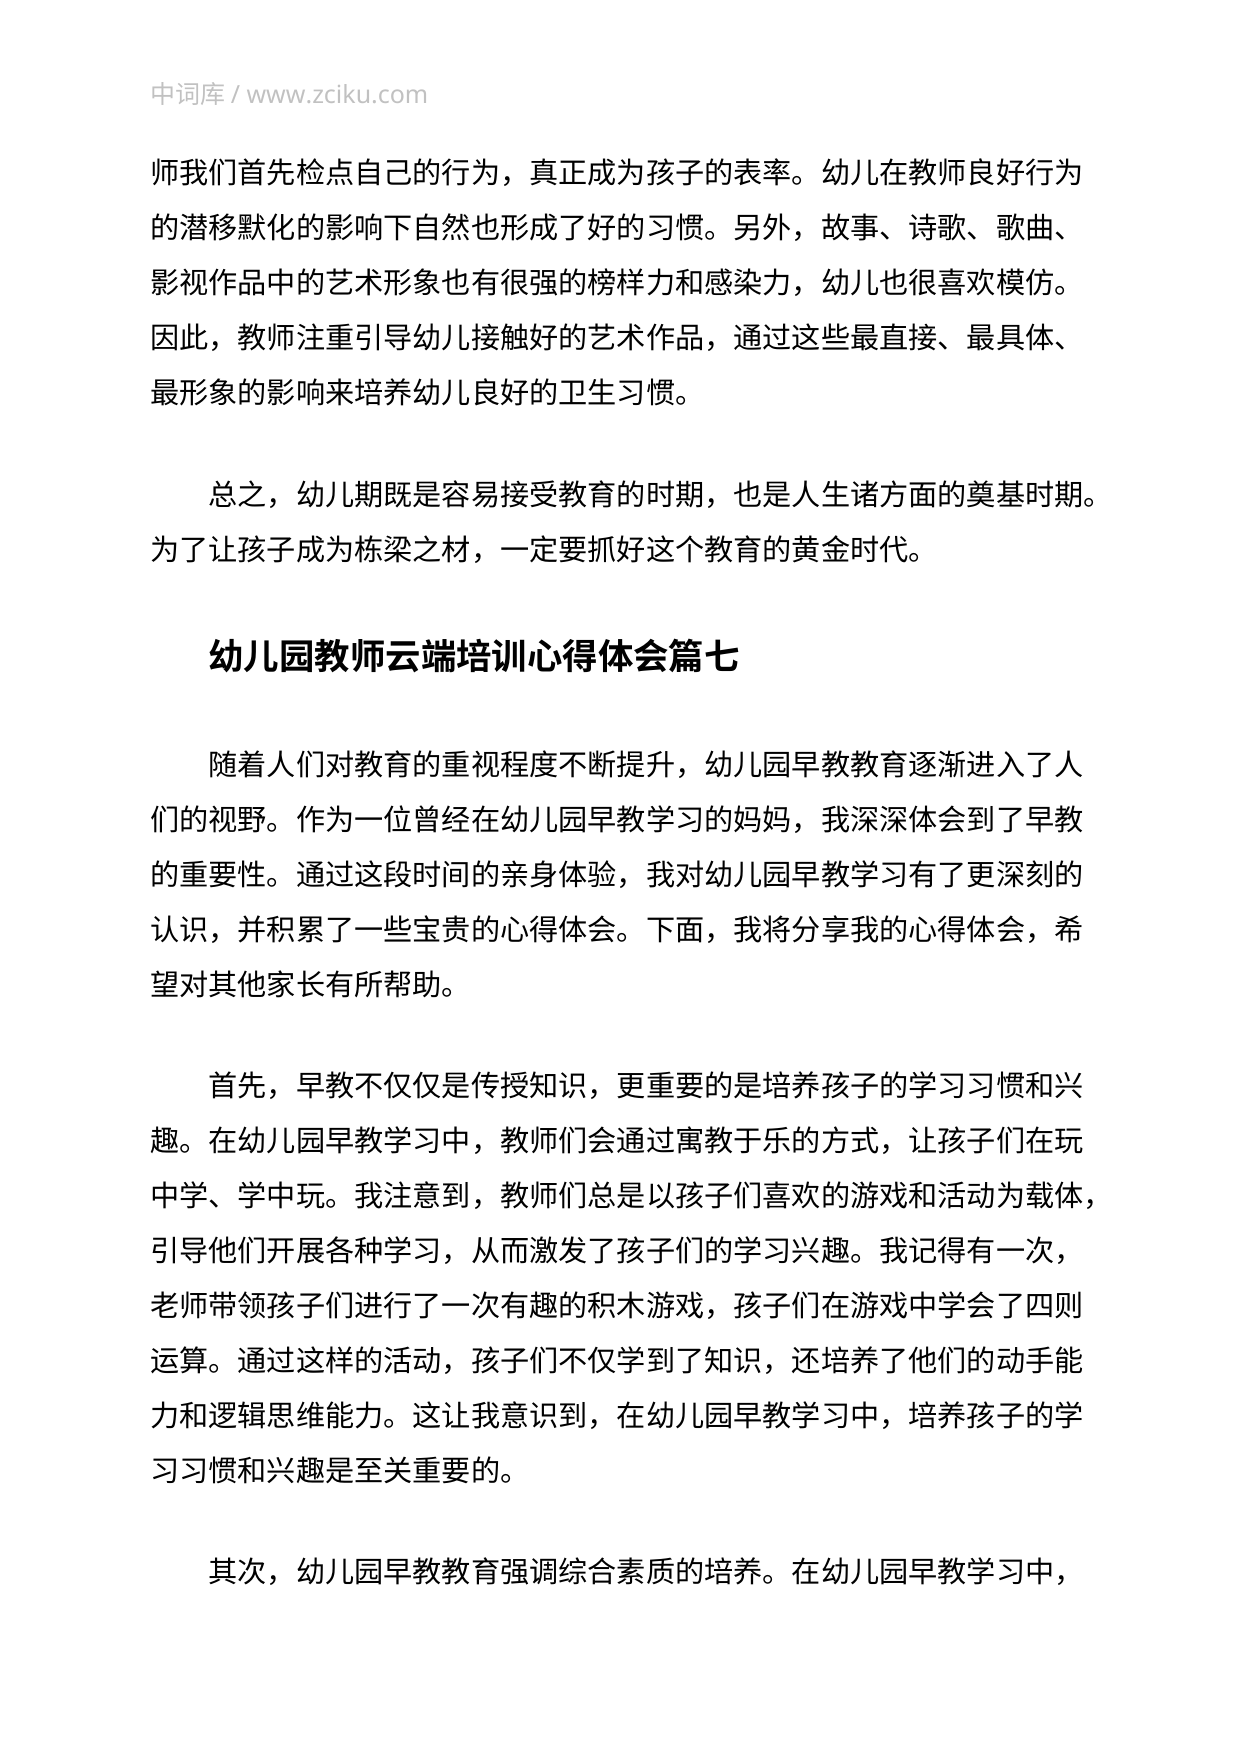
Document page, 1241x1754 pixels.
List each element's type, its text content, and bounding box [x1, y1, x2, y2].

text 幼儿园教师云端培训心得体会篇七 [150, 628, 1090, 679]
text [150, 150, 1090, 412]
text 首先，早教不仅仅是传授知识，更重要的是培养孩子的学习习惯和兴趣。在幼儿园早教学习中，教师们会通过寓教于乐的方式，让孩子们在玩中学、学中玩。我注意到，教师们总是以孩子们喜欢的游戏和活动为载体，引导他们开展各种学习，从而激发了孩子们的学习兴趣。我记得有一次，老师带领孩子们进行了一次有趣的积木游戏，孩子们在游戏中学会了四则运算。通过这样的活动，孩子们不仅学到了知识，还培养了他们的动手能力和逻辑思维能力。这让我意识到，在幼儿园早教学习中，培养孩子的学习习惯和兴趣是至关重要的。 [150, 1063, 1090, 1489]
text 总之，幼儿期既是容易接受教育的时期，也是人生诸方面的奠基时期。为了让孩子成为栋梁之材，一定要抓好这个教育的黄金时代。 [150, 471, 1090, 568]
text 随着人们对教育的重视程度不断提升，幼儿园早教教育逐渐进入了人们的视野。作为一位曾经在幼儿园早教学习的妈妈，我深深体会到了早教的重要性。通过这段时间的亲身体验，我对幼儿园早教学习有了更深刻的认识，并积累了一些宝贵的心得体会。下面，我将分享我的心得体会，希望对其他家长有所帮助。 [150, 741, 1090, 1003]
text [150, 1549, 1090, 1591]
